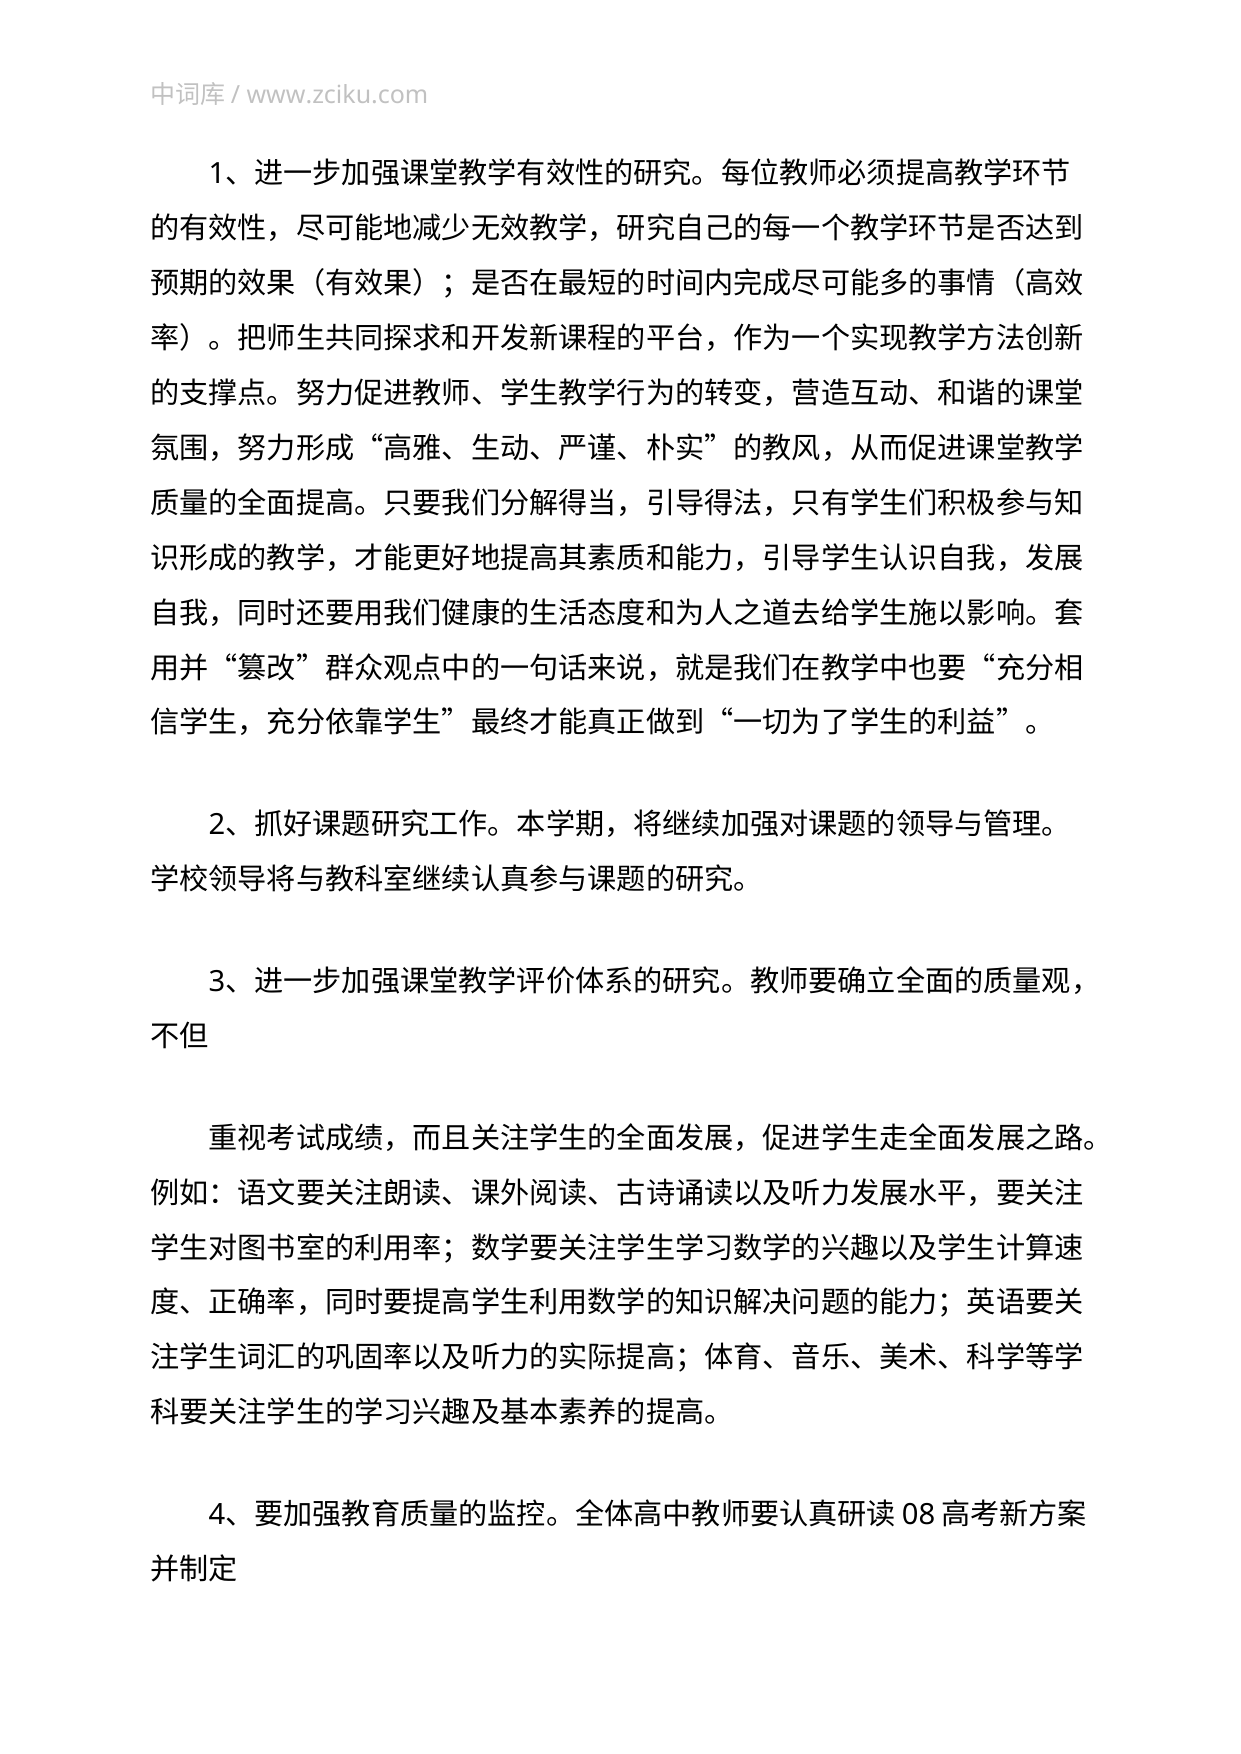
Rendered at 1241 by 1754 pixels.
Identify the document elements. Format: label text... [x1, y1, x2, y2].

text 2、抓好课题研究工作。本学期，将继续加强对课题的领导与管理。学校领导将与教科室继续认真参与课题的研究。 [150, 801, 1090, 898]
text 3、进一步加强课堂教学评价体系的研究。教师要确立全面的质量观，不但 [150, 958, 1090, 1055]
text 重视考试成绩，而且关注学生的全面发展，促进学生走全面发展之路。例如：语文要关注朗读、课外阅读、古诗诵读以及听力发展水平，要关注学生对图书室的利用率；数学要关注学生学习数学的兴趣以及学生计算速度、正确率，同时要提高学生利用数学的知识解决问题的能力；英语要关注学生词汇的巩固率以及听力的实际提高；体育、音乐、美术、科学等学科要关注学生的学习兴趣及基本素养的提高。 [150, 1114, 1090, 1431]
text 1、进一步加强课堂教学有效性的研究。每位教师必须提高教学环节的有效性，尽可能地减少无效教学，研究自己的每一个教学环节是否达到预期的效果（有效果）；是否在最短的时间内完成尽可能多的事情（高效率）。把师生共同探求和开发新课程的平台，作为一个实现教学方法创新的支撑点。努力促进教师、学生教学行为的转变，营造互动、和谐的课堂氛围，努力形成“高雅、生动、严谨、朴实”的教风，从而促进课堂教学质量的全面提高。只要我们分解得当，引导得法，只有学生们积极参与知识形成的教学，才能更好地提高其素质和能力，引导学生认识自我，发展自我，同时还要用我们健康的生活态度和为人之道去给学生施以影响。套用并“篡改”群众观点中的一句话来说，就是我们在教学中也要“充分相信学生，充分依靠学生”最终才能真正做到“一切为了学生的利益”。 [150, 150, 1090, 741]
text 4、要加强教育质量的监控。全体高中教师要认真研读08高考新方案并制定 [150, 1491, 1090, 1588]
